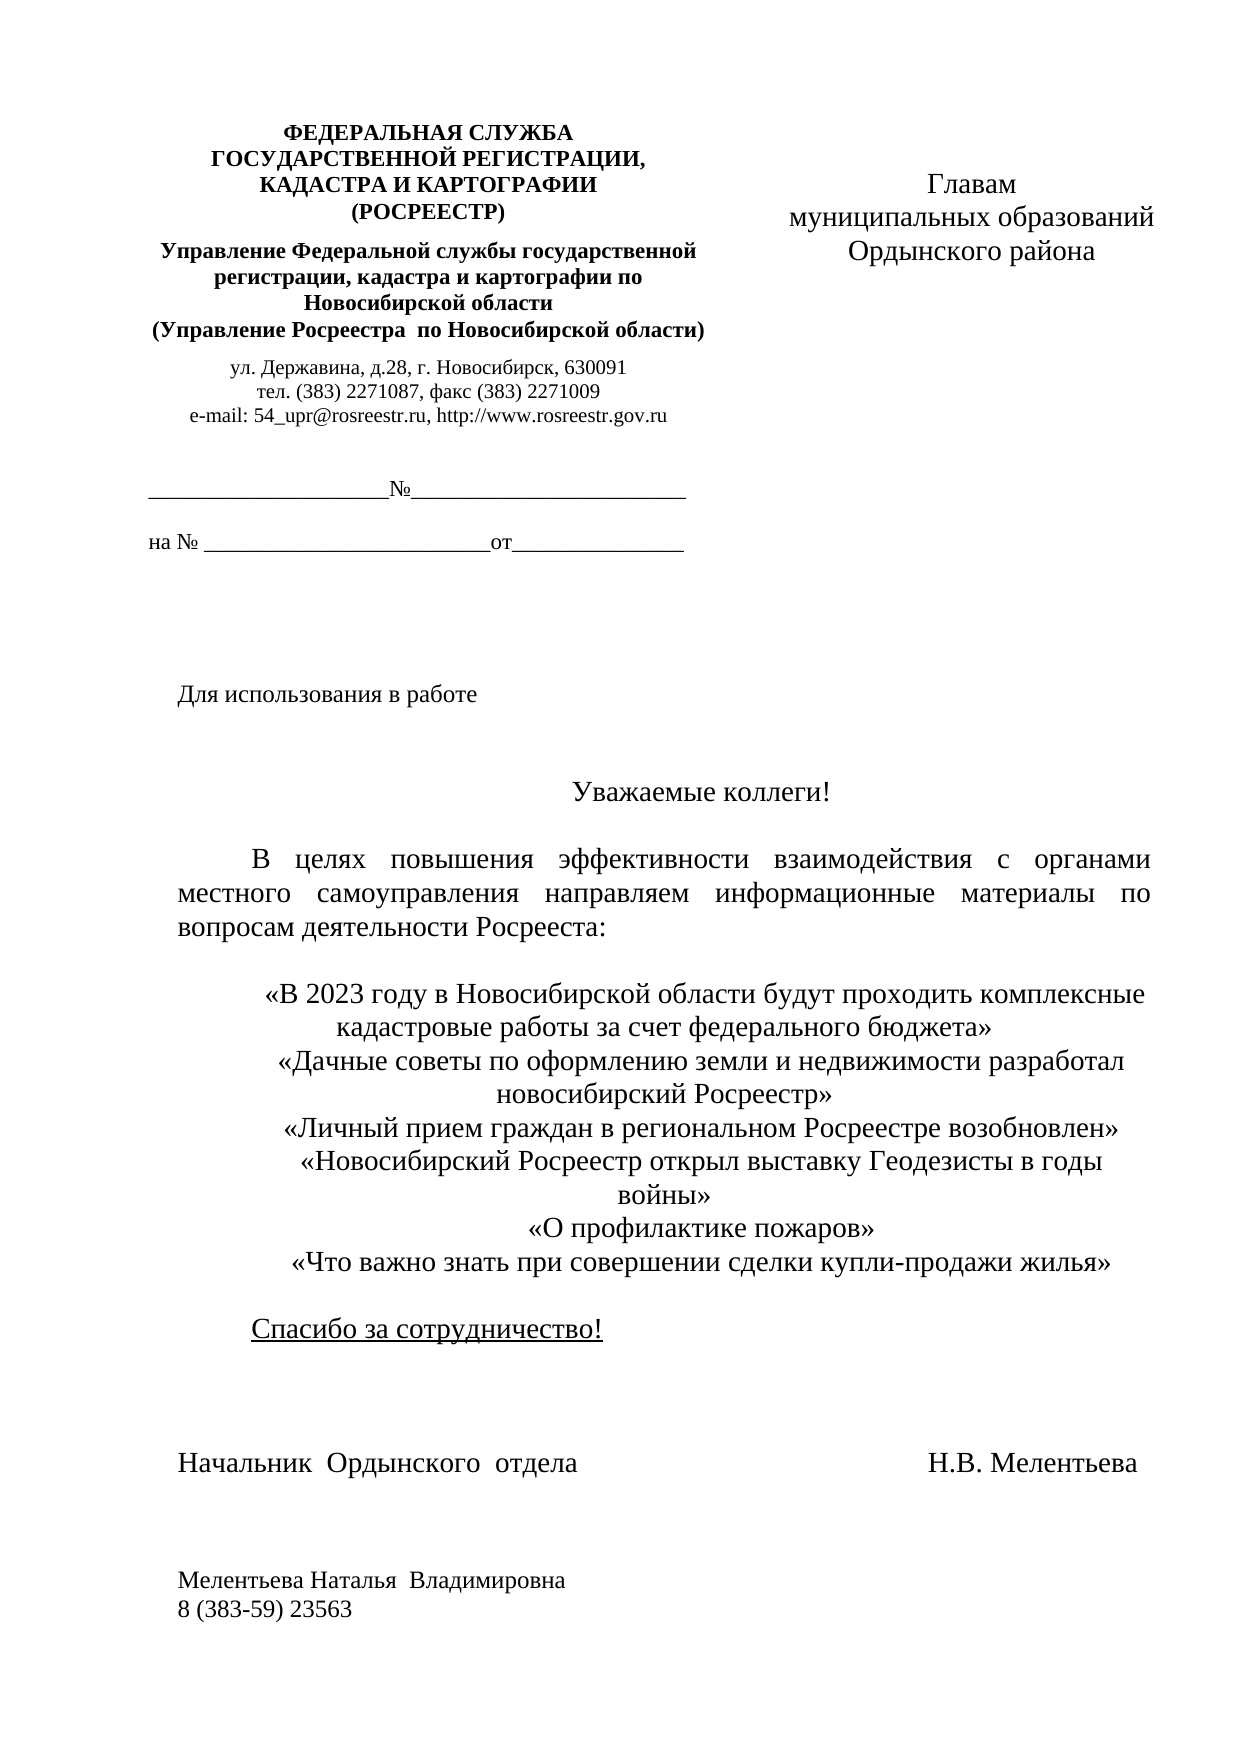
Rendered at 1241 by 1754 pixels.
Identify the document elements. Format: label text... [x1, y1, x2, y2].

text «Дачные советы по оформлению земли и недвижимости разработал новосибирский Росреестр» [177, 1043, 1152, 1110]
text Для использования в работе [177, 679, 1152, 707]
text «О профилактике пожаров» [177, 1211, 1152, 1244]
text Уважаемые коллеги! [177, 774, 1152, 808]
text Начальник Ордынского отдела Н.В. Мелентьева [177, 1445, 1152, 1479]
text «Новосибирский Росреестр открыл выставку Геодезисты в годы войны» [177, 1143, 1152, 1211]
text «Личный прием граждан в региональном Росреестре возобновлен» [177, 1110, 1152, 1143]
text В целях повышения эффективности взаимодействия с органами местного самоуправления направляем информационные материалы по вопросам деятельности Росрееста: [177, 842, 1152, 942]
table_header ФЕДЕРАЛЬНАЯ СЛУЖБА ГОСУДАРСТВЕННОЙ РЕГИСТРАЦИИ, КАДАСТРА И КАРТОГРАФИИ (РОСРЕЕСТР) Управление Федеральной службы государственной регистрации, кадастра и картографии по Новосибирской области (Управление Росреестра по Новосибирской области) ул. Державина, д.28, г. Новосибирск, 630091 тел. (383) 2271087, факс (383) 2271009 e-mail: 54_upr@rosreestr.ru, http://www.rosreestr.gov.ru _____________________№________________________ на № _________________________от_______________ [137, 119, 719, 655]
text «В 2023 году в Новосибирской области будут проходить комплексные кадастровые работы за счет федерального бюджета» [177, 976, 1152, 1043]
text Мелентьева Наталья Владимировна [177, 1565, 1152, 1594]
text «Что важно знать при совершении сделки купли-продажи жилья» [177, 1244, 1152, 1278]
text Спасибо за сотрудничество! [177, 1311, 1152, 1345]
text 8 (383-59) 23563 [177, 1594, 1152, 1623]
